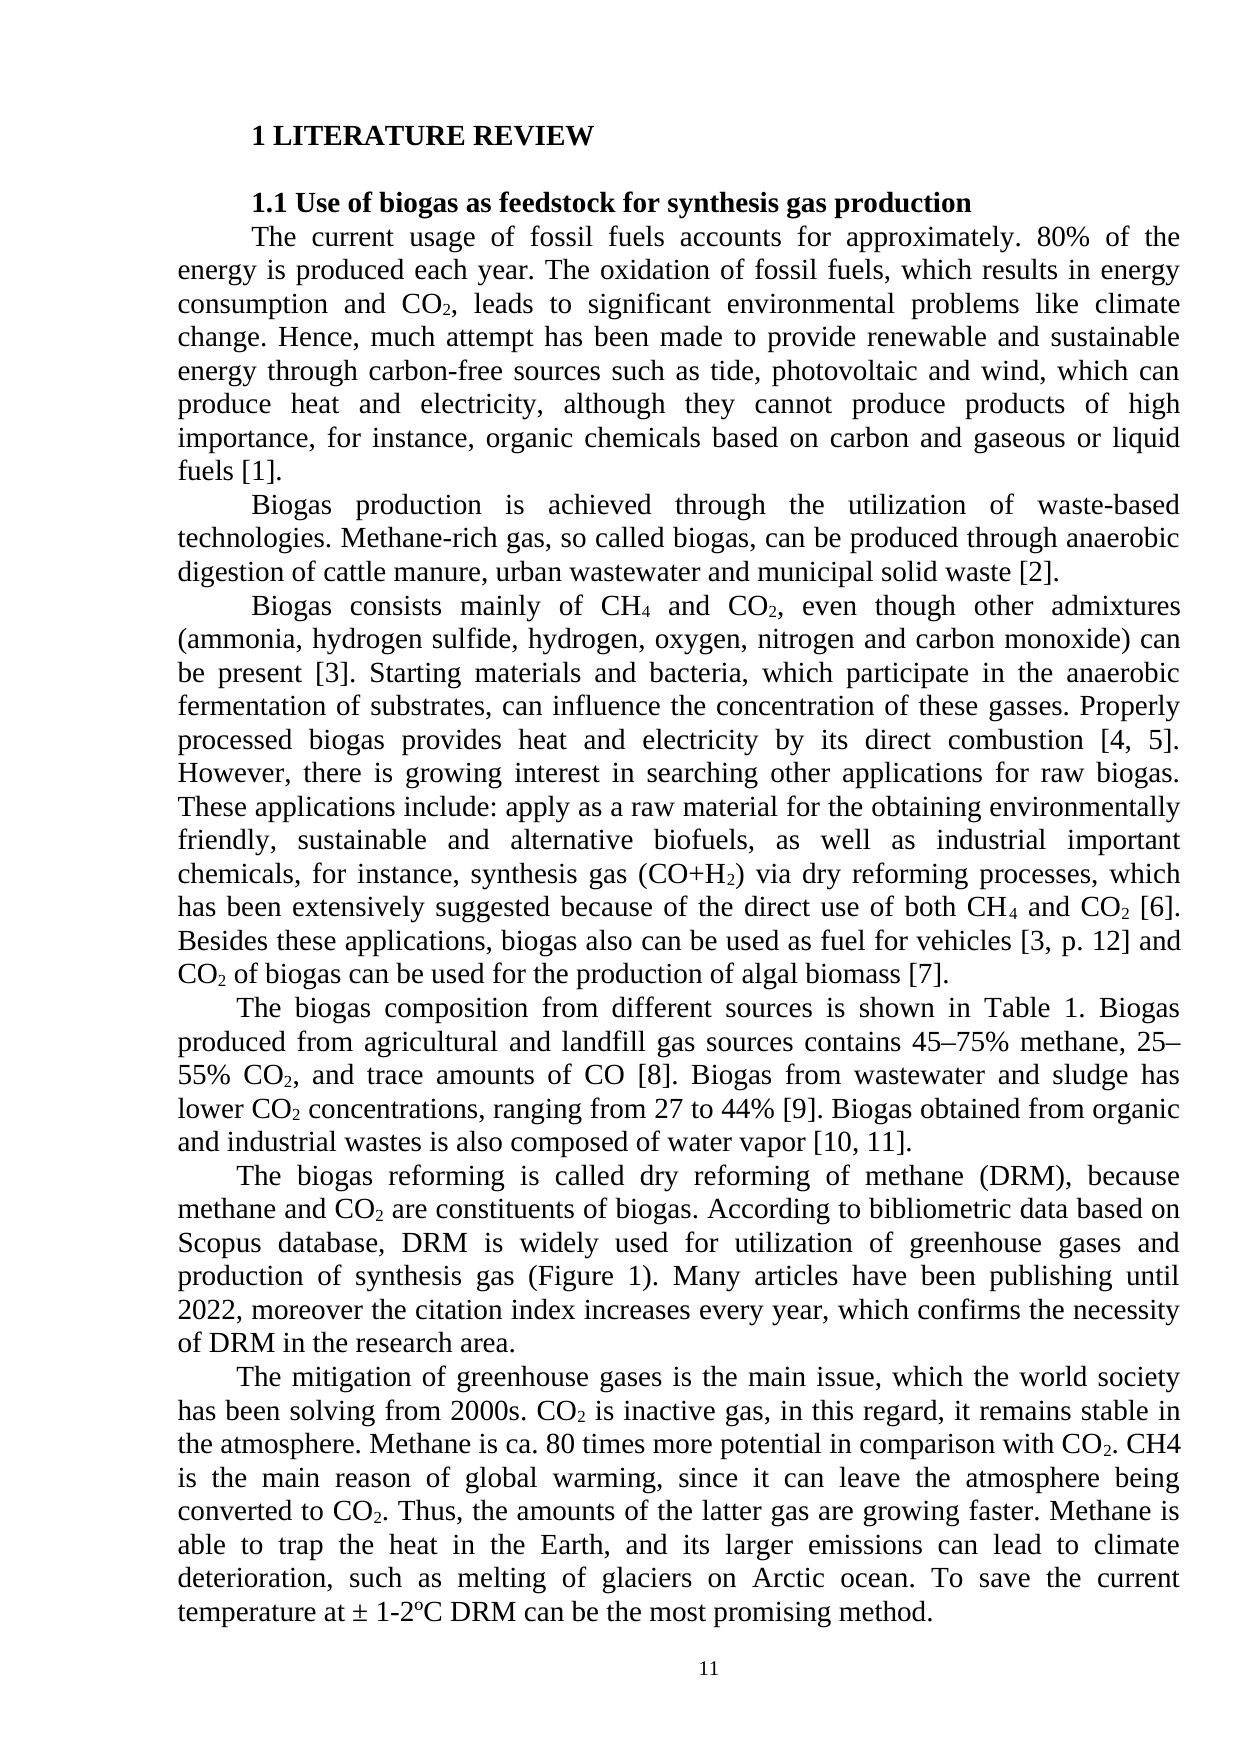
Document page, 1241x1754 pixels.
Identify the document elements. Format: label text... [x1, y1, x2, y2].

text The biogas reforming is called dry reforming of methane (DRM), because methane and CO2 are constituents of biogas. According to bibliometric data based on Scopus database, DRM is widely used for utilization of greenhouse gases and production of synthesis gas (Figure 1). Many articles have been publishing until 2022, moreover the citation index increases every year, which confirms the necessity of DRM in the research area. [177, 1158, 1181, 1359]
text The current usage of fossil fuels accounts for approximately. 80% of the energy is produced each year. The oxidation of fossil fuels, which results in energy consumption and CO2, leads to significant environmental problems like climate change. Hence, much attempt has been made to provide renewable and sustainable energy through carbon-free sources such as tide, photovoltaic and wind, which can produce heat and electricity, although they cannot produce products of high importance, for instance, organic chemicals based on carbon and gaseous or liquid fuels [1]. [177, 219, 1181, 487]
text 1 LITERATURE REVIEW [177, 118, 1181, 152]
text Biogas consists mainly of CH4 and CO2, even though other admixtures (ammonia, hydrogen sulfide, hydrogen, oxygen, nitrogen and carbon monoxide) can be present [3]. Starting materials and bacteria, which participate in the anaerobic fermentation of substrates, can influence the concentration of these gasses. Properly processed biogas provides heat and electricity by its direct combustion [4, 5]. However, there is growing interest in searching other applications for raw biogas. These applications include: apply as a raw material for the obtaining environmentally friendly, sustainable and alternative biofuels, as well as industrial important chemicals, for instance, synthesis gas (CO+H2) via dry reforming processes, which has been extensively suggested because of the direct use of both CH4 and CO2 [6]. Besides these applications, biogas also can be used as fuel for vehicles [3, р. 12] and CO2 of biogas can be used for the production of algal biomass [7]. [177, 588, 1181, 990]
text The biogas composition from different sources is shown in Table 1. Biogas produced from agricultural and landfill gas sources contains 45–75% methane, 25–55% CO2, and trace amounts of CO [8]. Biogas from wastewater and sludge has lower CO2 concentrations, ranging from 27 to 44% [9]. Biogas obtained from organic and industrial wastes is also composed of water vapor [10, 11]. [177, 990, 1181, 1158]
text Biogas production is achieved through the utilization of waste-based technologies. Methane-rich gas, so called biogas, can be produced through anaerobic digestion of cattle manure, urban wastewater and municipal solid waste [2]. [177, 487, 1181, 588]
text The mitigation of greenhouse gases is the main issue, which the world society has been solving from 2000s. CO2 is inactive gas, in this regard, it remains stable in the atmosphere. Methane is ca. 80 times more potential in comparison with CO2. CH4 is the main reason of global warming, since it can leave the atmosphere being converted to CO2. Thus, the amounts of the latter gas are growing faster. Methane is able to trap the heat in the Earth, and its larger emissions can lead to climate deterioration, such as melting of glaciers on Arctic ocean. To save the current temperature at ± 1-2ºC DRM can be the most promising method. [177, 1359, 1181, 1627]
text 1.1 Use of biogas as feedstock for synthesis gas production [177, 185, 1181, 219]
